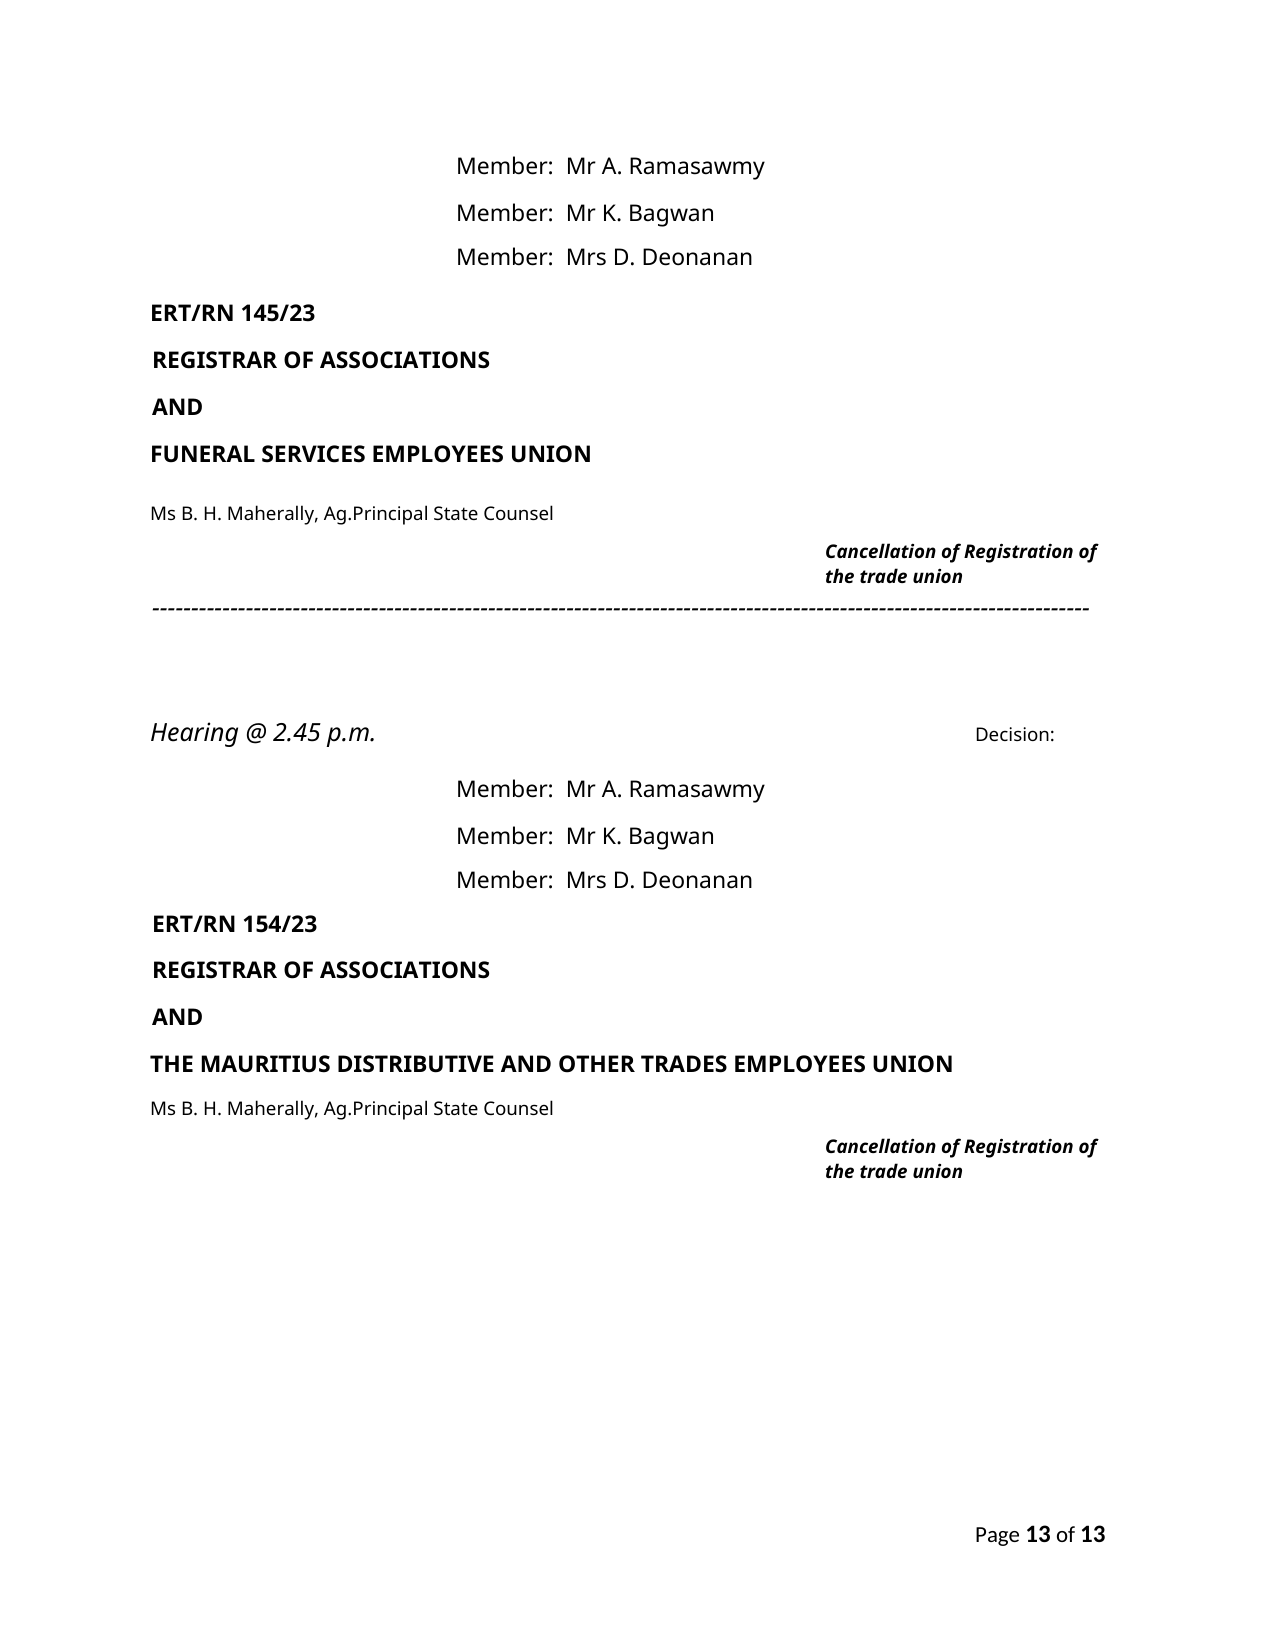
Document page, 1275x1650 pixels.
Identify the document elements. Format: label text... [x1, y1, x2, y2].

text Cancellation of Registration of the trade union [825, 1133, 1125, 1184]
text Ms B. H. Maherally, Ag.Principal State Counsel [150, 500, 1125, 526]
text REGISTRAR OF ASSOCIATIONS [150, 344, 1125, 375]
text REGISTRAR OF ASSOCIATIONS [150, 954, 1125, 986]
text Member: Mr K. Bagwan [375, 820, 1125, 851]
text Member: Mrs D. Deonanan [375, 864, 1125, 895]
text Ms B. H. Maherally, Ag.Principal State Counsel [150, 1095, 1125, 1121]
text THE MAURITIUS DISTRIBUTIVE AND OTHER TRADES EMPLOYEES UNION [150, 1048, 1125, 1079]
text Member: Mrs D. Deonanan [375, 241, 1125, 272]
text AND [150, 1001, 1125, 1033]
text Member: Mr K. Bagwan [375, 197, 1125, 228]
text ------------------------------------------------------------------------------------------------------------------------ [150, 589, 1125, 691]
text Member: Mr A. Ramasawmy [450, 773, 1125, 804]
text Member: Mr A. Ramasawmy [450, 150, 1125, 181]
text ERT/RN 145/23 [150, 297, 1125, 328]
text ERT/RN 154/23 [150, 908, 1125, 939]
text FUNERAL SERVICES EMPLOYEES UNION [150, 437, 1125, 469]
text AND [150, 391, 1125, 422]
text Hearing @ 2.45 p.m. Decision: [150, 714, 1125, 748]
text Cancellation of Registration of the trade union [825, 538, 1125, 589]
